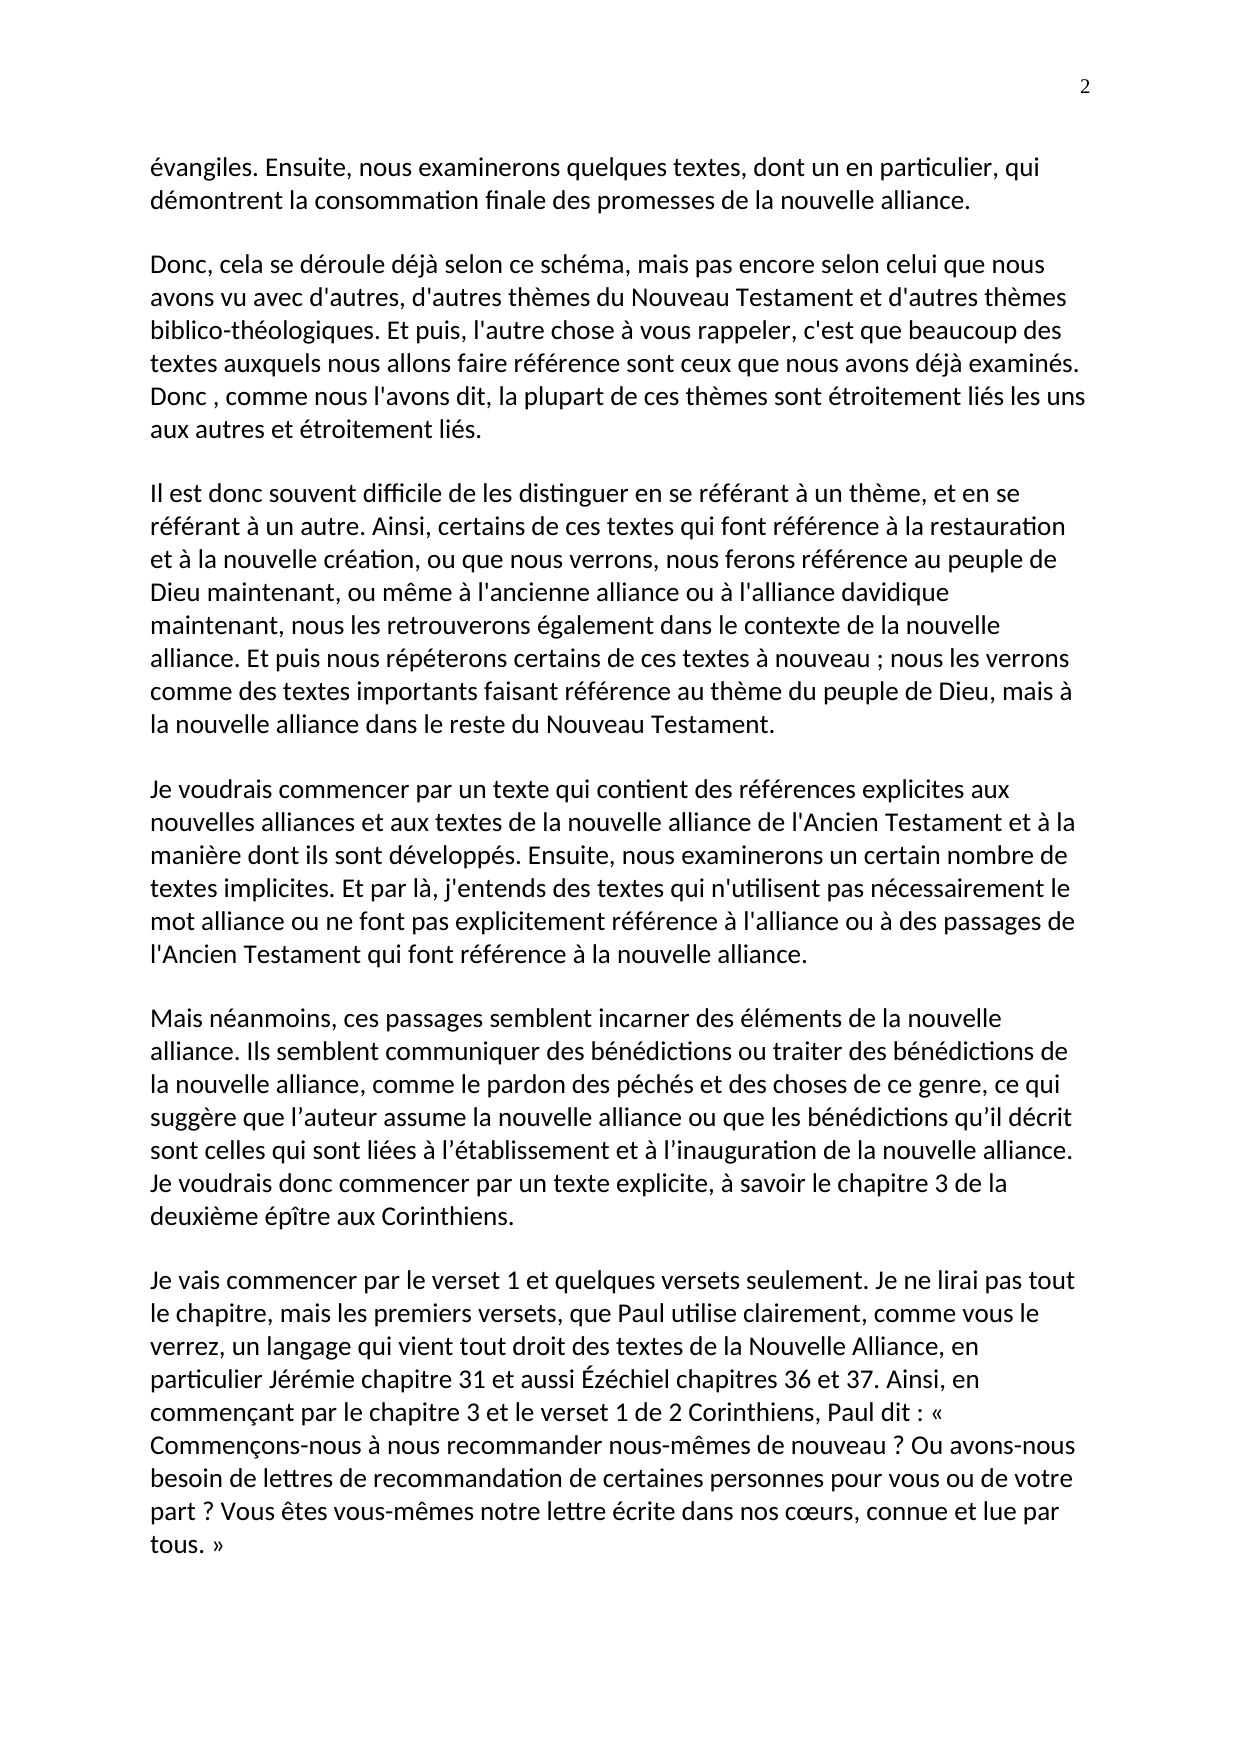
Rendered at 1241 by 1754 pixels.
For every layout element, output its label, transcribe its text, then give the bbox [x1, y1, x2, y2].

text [150, 150, 1090, 216]
text Mais néanmoins, ces passages semblent incarner des éléments de la nouvelle alliance. Ils semblent communiquer des bénédictions ou traiter des bénédictions de la nouvelle alliance, comme le pardon des péchés et des choses de ce genre, ce qui suggère que l’auteur assume la nouvelle alliance ou que les bénédictions qu’il décrit sont celles qui sont liées à l’établissement et à l’inauguration de la nouvelle alliance. Je voudrais donc commencer par un texte explicite, à savoir le chapitre 3 de la deuxième épître aux Corinthiens. [150, 1001, 1090, 1232]
text Je vais commencer par le verset 1 et quelques versets seulement. Je ne lirai pas tout le chapitre, mais les premiers versets, que Paul utilise clairement, comme vous le verrez, un langage qui vient tout droit des textes de la Nouvelle Alliance, en particulier Jérémie chapitre 31 et aussi Ézéchiel chapitres 36 et 37. Ainsi, en commençant par le chapitre 3 et le verset 1 de 2 Corinthiens, Paul dit : « Commençons-nous à nous recommander nous-mêmes de nouveau ? Ou avons-nous besoin de lettres de recommandation de certaines personnes pour vous ou de votre part ? Vous êtes vous-mêmes notre lettre écrite dans nos cœurs, connue et lue par tous. » [150, 1263, 1090, 1561]
text Donc, cela se déroule déjà selon ce schéma, mais pas encore selon celui que nous avons vu avec d'autres, d'autres thèmes du Nouveau Testament et d'autres thèmes biblico-théologiques. Et puis, l'autre chose à vous rappeler, c'est que beaucoup des textes auxquels nous allons faire référence sont ceux que nous avons déjà examinés. Donc , comme nous l'avons dit, la plupart de ces thèmes sont étroitement liés les uns aux autres et étroitement liés. [150, 247, 1090, 445]
text Je voudrais commencer par un texte qui contient des références explicites aux nouvelles alliances et aux textes de la nouvelle alliance de l'Ancien Testament et à la manière dont ils sont développés. Ensuite, nous examinerons un certain nombre de textes implicites. Et par là, j'entends des textes qui n'utilisent pas nécessairement le mot alliance ou ne font pas explicitement référence à l'alliance ou à des passages de l'Ancien Testament qui font référence à la nouvelle alliance. [150, 772, 1090, 970]
text Il est donc souvent difficile de les distinguer en se référant à un thème, et en se référant à un autre. Ainsi, certains de ces textes qui font référence à la restauration et à la nouvelle création, ou que nous verrons, nous ferons référence au peuple de Dieu maintenant, ou même à l'ancienne alliance ou à l'alliance davidique maintenant, nous les retrouverons également dans le contexte de la nouvelle alliance. Et puis nous répéterons certains de ces textes à nouveau ; nous les verrons comme des textes importants faisant référence au thème du peuple de Dieu, mais à la nouvelle alliance dans le reste du Nouveau Testament. [150, 476, 1090, 741]
